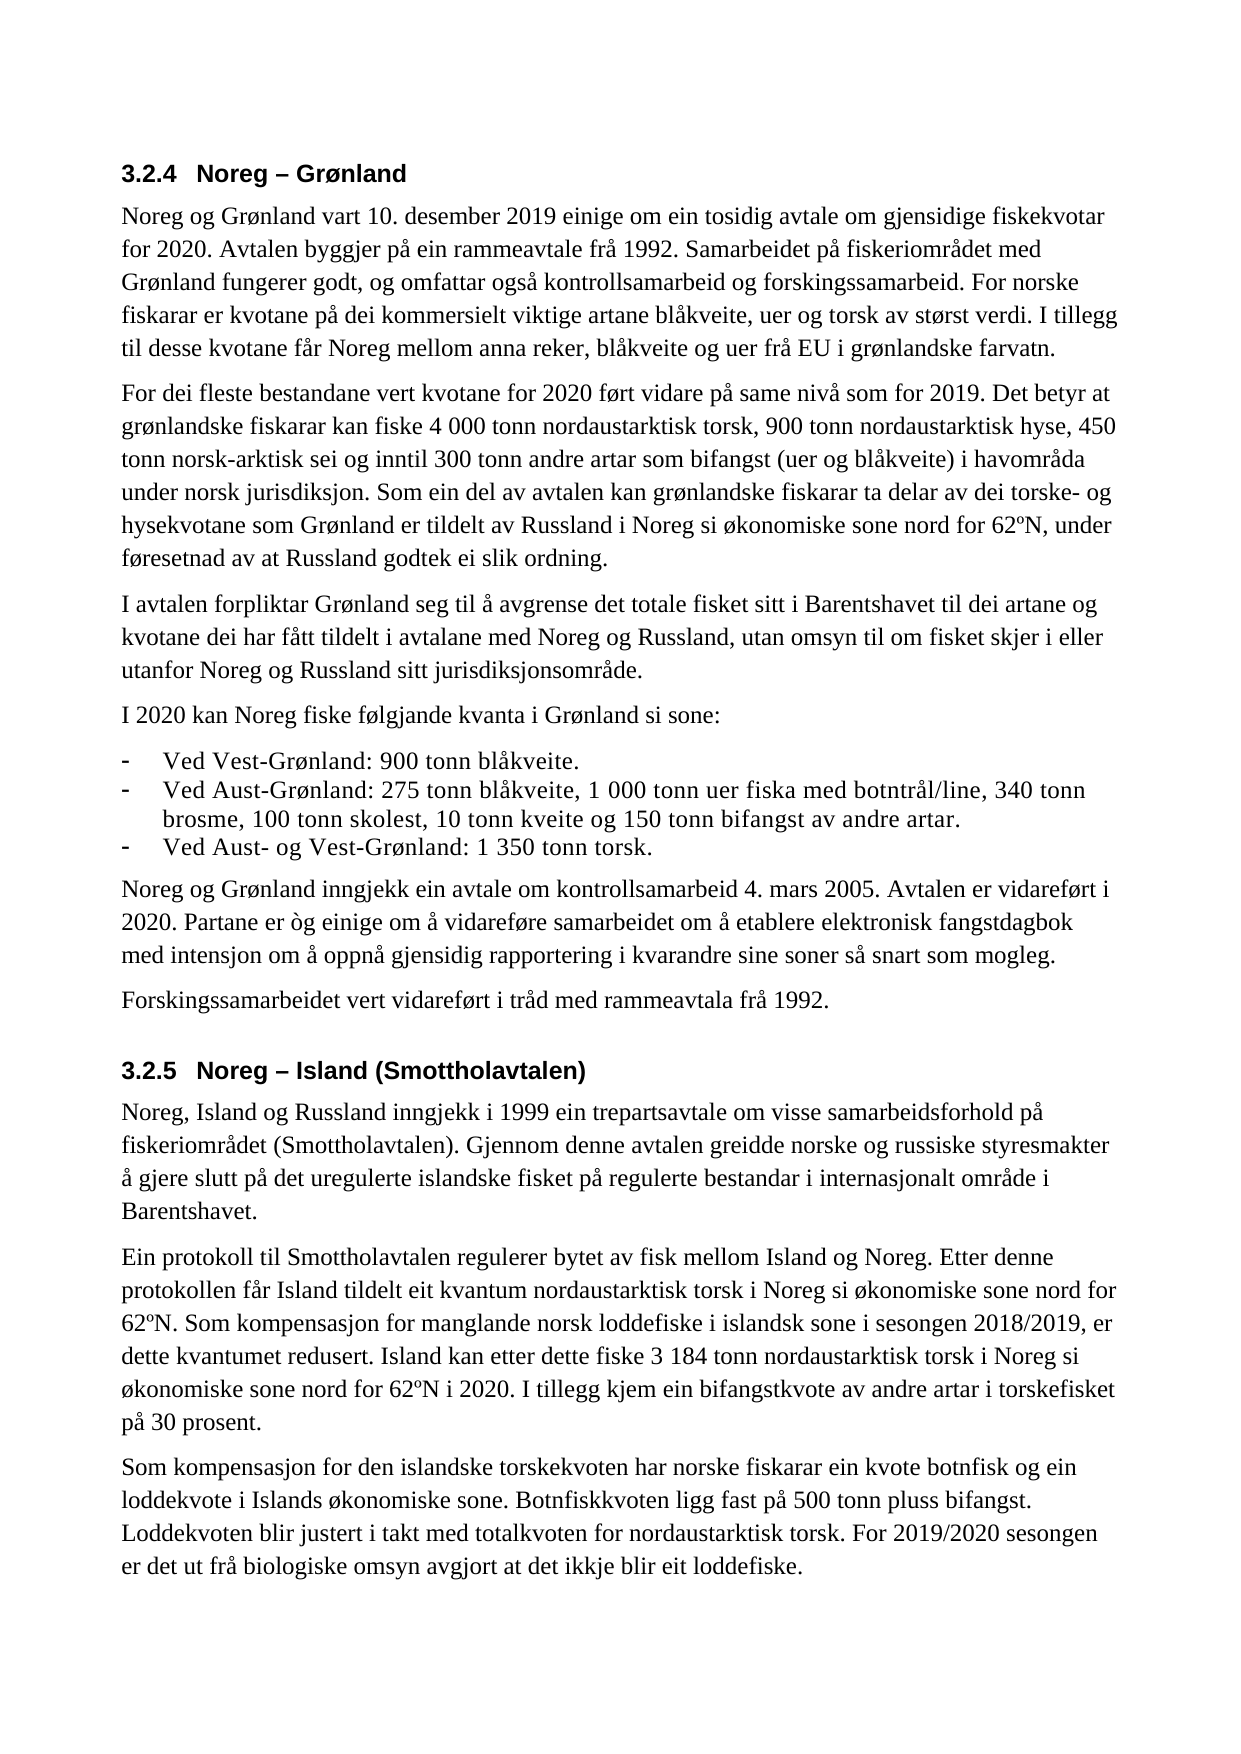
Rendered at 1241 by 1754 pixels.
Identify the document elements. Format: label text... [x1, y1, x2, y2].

text Noreg, Island og Russland inngjekk i 1999 ein trepartsavtale om visse samarbeidsforhold på fiskeriområdet (Smottholavtalen). Gjennom denne avtalen greidde norske og russiske styresmakter å gjere slutt på det uregulerte islandske fisket på regulerte bestandar i internasjonalt område i Barentshavet. [121, 1097, 1119, 1225]
subtitle Noreg – Grønland [121, 159, 1119, 188]
subtitle Noreg – Island (Smottholavtalen) [121, 1056, 1119, 1084]
text For dei fleste bestandane vert kvotane for 2020 ført vidare på same nivå som for 2019. Det betyr at grønlandske fiskarar kan fiske 4 000 tonn nordaustarktisk torsk, 900 tonn nordaustarktisk hyse, 450 tonn norsk-arktisk sei og inntil 300 tonn andre artar som bifangst (uer og blåkveite) i havområda under norsk jurisdiksjon. Som ein del av avtalen kan grønlandske fiskarar ta delar av dei torske- og hysekvotane som Grønland er tildelt av Russland i Noreg si økonomiske sone nord for 62ºN, under føresetnad av at Russland godtek ei slik ordning. [121, 378, 1119, 572]
list Ved Aust- og Vest-Grønland: 1 350 tonn torsk. [121, 832, 1119, 861]
text Noreg og Grønland inngjekk ein avtale om kontrollsamarbeid 4. mars 2005. Avtalen er vidareført i 2020. Partane er òg einige om å vidareføre samarbeidet om å etablere elektronisk fangstdagbok med intensjon om å oppnå gjensidig rapportering i kvarandre sine soner så snart som mogleg. [121, 874, 1119, 968]
list Ved Vest-Grønland: 900 tonn blåkveite. [121, 746, 1119, 775]
text Som kompensasjon for den islandske torskekvoten har norske fiskarar ein kvote botnfisk og ein loddekvote i Islands økonomiske sone. Botnfiskkvoten ligg fast på 500 tonn pluss bifangst. Loddekvoten blir justert i takt med totalkvoten for nordaustarktisk torsk. For 2019/2020 sesongen er det ut frå biologiske omsyn avgjort at det ikkje blir eit loddefiske. [121, 1452, 1119, 1580]
text Noreg og Grønland vart 10. desember 2019 einige om ein tosidig avtale om gjensidige fiskekvotar for 2020. Avtalen byggjer på ein rammeavtale frå 1992. Samarbeidet på fiskeriområdet med Grønland fungerer godt, og omfattar også kontrollsamarbeid og forskingssamarbeid. For norske fiskarar er kvotane på dei kommersielt viktige artane blåkveite, uer og torsk av størst verdi. I tillegg til desse kvotane får Noreg mellom anna reker, blåkveite og uer frå EU i grønlandske farvatn. [121, 201, 1119, 362]
list Ved Aust-Grønland: 275 tonn blåkveite, 1 000 tonn uer fiska med botntrål/line, 340 tonn brosme, 100 tonn skolest, 10 tonn kveite og 150 tonn bifangst av andre artar. [121, 775, 1119, 832]
text Ein protokoll til Smottholavtalen regulerer bytet av fisk mellom Island og Noreg. Etter denne protokollen får Island tildelt eit kvantum nordaustarktisk torsk i Noreg si økonomiske sone nord for 62ºN. Som kompensasjon for manglande norsk loddefiske i islandsk sone i sesongen 2018/2019, er dette kvantumet redusert. Island kan etter dette fiske 3 184 tonn nordaustarktisk torsk i Noreg si økonomiske sone nord for 62ºN i 2020. I tillegg kjem ein bifangstkvote av andre artar i torskefisket på 30 prosent. [121, 1242, 1119, 1436]
text I 2020 kan Noreg fiske følgjande kvanta i Grønland si sone: [121, 701, 1119, 729]
text I avtalen forpliktar Grønland seg til å avgrense det totale fisket sitt i Barentshavet til dei artane og kvotane dei har fått tildelt i avtalane med Noreg og Russland, utan omsyn til om fisket skjer i eller utanfor Noreg og Russland sitt jurisdiksjonsområde. [121, 589, 1119, 684]
text Forskingssamarbeidet vert vidareført i tråd med rammeavtala frå 1992. [121, 985, 1119, 1014]
